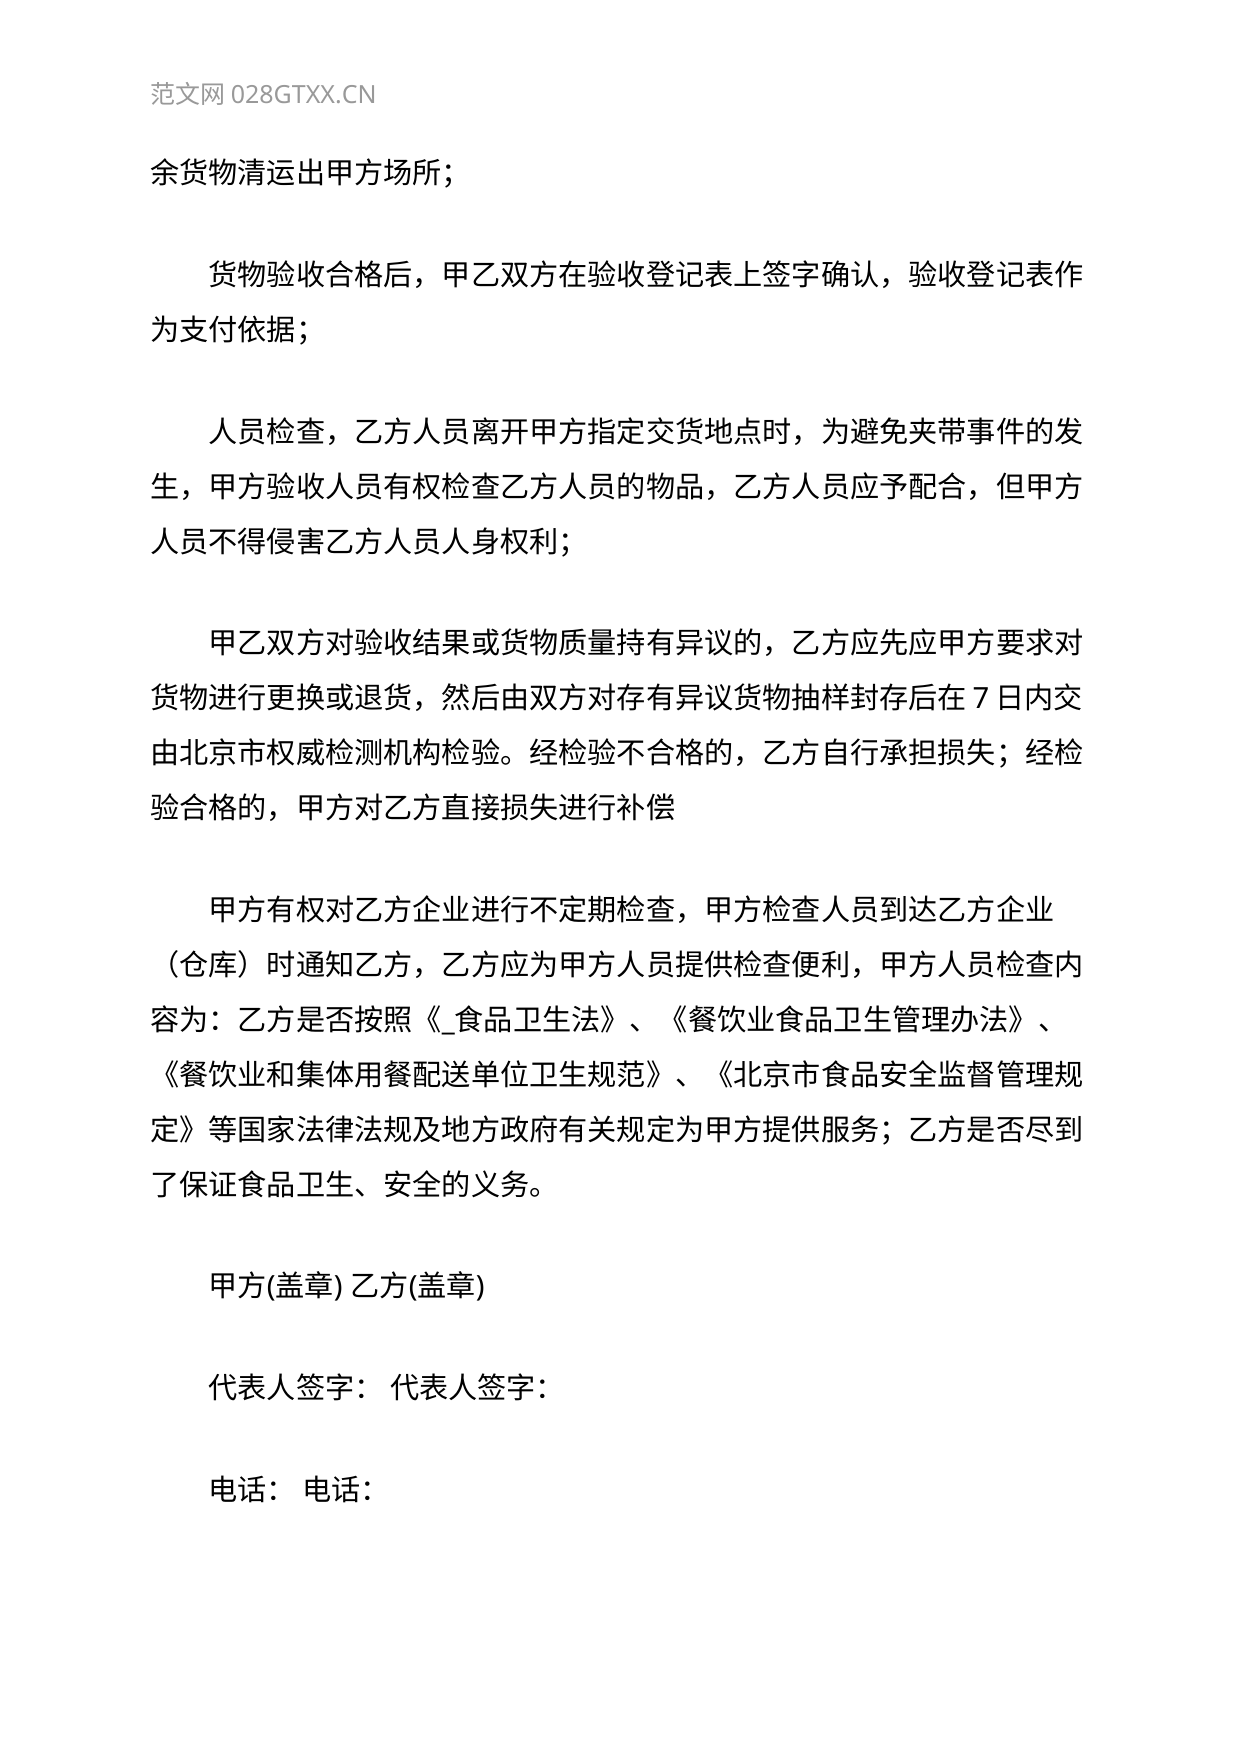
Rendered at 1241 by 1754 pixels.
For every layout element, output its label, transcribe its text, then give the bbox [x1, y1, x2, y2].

text 人员检查，乙方人员离开甲方指定交货地点时，为避免夹带事件的发生，甲方验收人员有权检查乙方人员的物品，乙方人员应予配合，但甲方人员不得侵害乙方人员人身权利； [150, 408, 1090, 561]
text 电话： 电话： [150, 1467, 1090, 1509]
text 甲乙双方对验收结果或货物质量持有异议的，乙方应先应甲方要求对货物进行更换或退货，然后由双方对存有异议货物抽样封存后在7日内交由北京市权威检测机构检验。经检验不合格的，乙方自行承担损失；经检验合格的，甲方对乙方直接损失进行补偿 [150, 620, 1090, 827]
text 甲方有权对乙方企业进行不定期检查，甲方检查人员到达乙方企业（仓库）时通知乙方，乙方应为甲方人员提供检查便利，甲方人员检查内容为：乙方是否按照《_食品卫生法》、《餐饮业食品卫生管理办法》、《餐饮业和集体用餐配送单位卫生规范》、《北京市食品安全监督管理规定》等国家法律法规及地方政府有关规定为甲方提供服务；乙方是否尽到了保证食品卫生、安全的义务。 [150, 887, 1090, 1203]
text 甲方(盖章) 乙方(盖章) [150, 1263, 1090, 1305]
text 货物验收合格后，甲乙双方在验收登记表上签字确认，验收登记表作为支付依据； [150, 252, 1090, 349]
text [150, 150, 1090, 192]
text 代表人签字： 代表人签字： [150, 1365, 1090, 1407]
